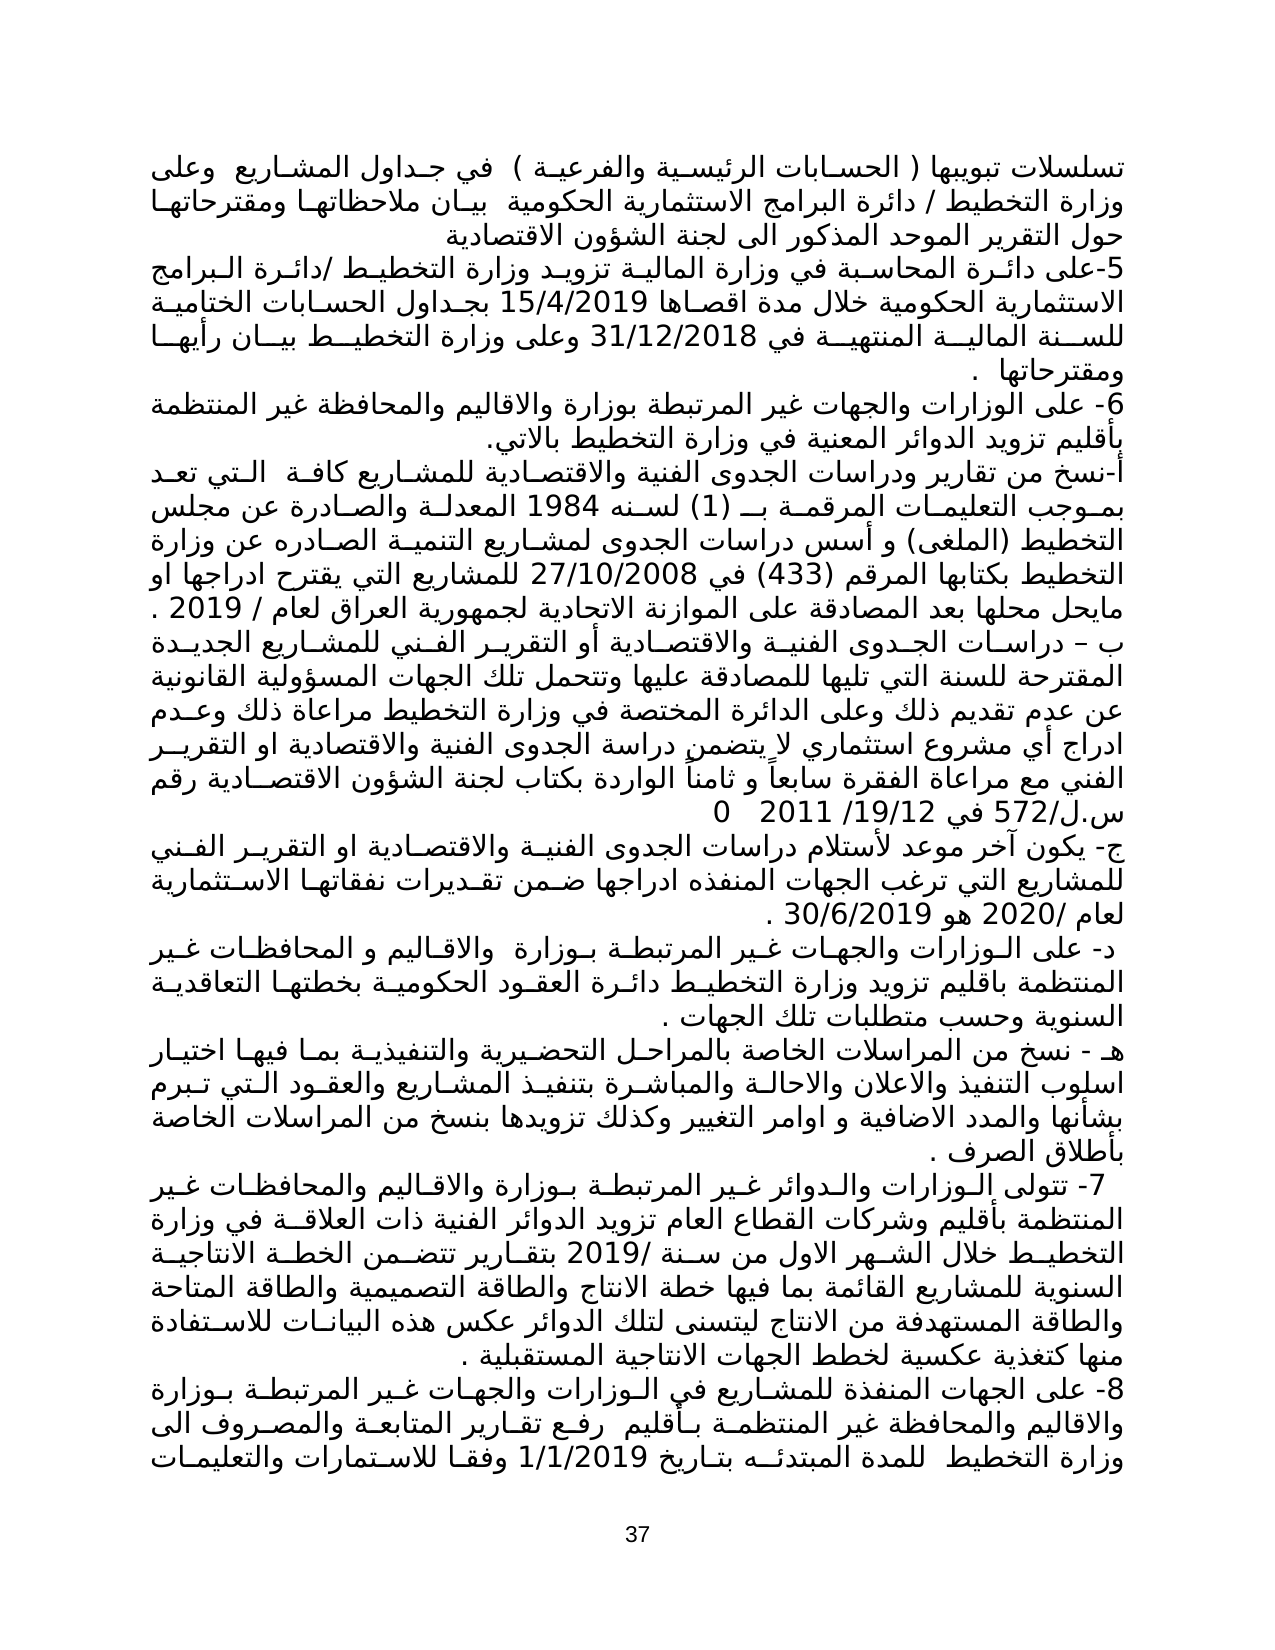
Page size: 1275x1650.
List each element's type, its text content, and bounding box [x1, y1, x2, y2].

text 5-على دائرة المحاسبة في وزارة المالية تزويد وزارة التخطيط /دائرة البرامج الاستثمارية الحكومية خلال مدة اقصاها 15/4/2019 بجداول الحسابات الختامية للسنة المالية المنتهية في 31/12/2018 وعلى وزارة التخطيط بيان رأيها ومقترحاتها . [150, 252, 1125, 388]
text ج- يكون آخر موعد لأستلام دراسات الجدوى الفنية والاقتصادية او التقرير الفني للمشاريع التي ترغب الجهات المنفذه ادراجها ضمن تقديرات نفقاتها الاستثمارية لعام /2020 هو 30/6/2019 . [150, 829, 1125, 931]
text ب – دراسات الجدوى الفنية والاقتصادية أو التقرير الفني للمشاريع الجديدة المقترحة للسنة التي تليها للمصادقة عليها وتتحمل تلك الجهات المسؤولية القانونية عن عدم تقديم ذلك وعلى الدائرة المختصة في وزارة التخطيط مراعاة ذلك وعدم ادراج أي مشروع استثماري لا يتضمن دراسة الجدوى الفنية والاقتصادية او التقرير الفني مع مراعاة الفقرة سابعاً و ثامناً الواردة بكتاب لجنة الشؤون الاقتصادية رقم س.ل/572 في 19/12/ 2011 0 [150, 625, 1125, 829]
text هـ - نسخ من المراسلات الخاصة بالمراحل التحضيرية والتنفيذية بما فيها اختيار اسلوب التنفيذ والاعلان والاحالة والمباشرة بتنفيذ المشاريع والعقود التي تبرم بشأنها والمدد الاضافية و اوامر التغيير وكذلك تزويدها بنسخ من المراسلات الخاصة بأطلاق الصرف . [150, 1033, 1125, 1169]
text د- على الوزارات والجهات غير المرتبطة بوزارة والاقاليم و المحافظات غير المنتظمة باقليم تزويد وزارة التخطيط دائرة العقود الحكومية بخطتها التعاقدية السنوية وحسب متطلبات تلك الجهات . [150, 931, 1125, 1033]
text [150, 1372, 1125, 1474]
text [150, 150, 1125, 252]
text 7- تتولى الوزارات والدوائر غير المرتبطة بوزارة والاقاليم والمحافظات غير المنتظمة بأقليم وشركات القطاع العام تزويد الدوائر الفنية ذات العلاقة في وزارة التخطيط خلال الشهر الاول من سنة /2019 بتقارير تتضمن الخطة الانتاجية السنوية للمشاريع القائمة بما فيها خطة الانتاج والطاقة التصميمية والطاقة المتاحة والطاقة المستهدفة من الانتاج ليتسنى لتلك الدوائر عكس هذه البيانات للاستفادة منها كتغذية عكسية لخطط الجهات الانتاجية المستقبلية . [150, 1169, 1125, 1372]
text أ-نسخ من تقارير ودراسات الجدوى الفنية والاقتصادية للمشاريع كافة التي تعد بموجب التعليمات المرقمة بـ (1) لسنه 1984 المعدلة والصادرة عن مجلس التخطيط (الملغى) و أسس دراسات الجدوى لمشاريع التنمية الصادره عن وزارة التخطيط بكتابها المرقم (433) في 27/10/2008 للمشاريع التي يقترح ادراجها او مايحل محلها بعد المصادقة على الموازنة الاتحادية لجمهورية العراق لعام / 2019 . [150, 456, 1125, 625]
text 6- على الوزارات والجهات غير المرتبطة بوزارة والاقاليم والمحافظة غير المنتظمة بأقليم تزويد الدوائر المعنية في وزارة التخطيط بالاتي. [150, 388, 1125, 456]
